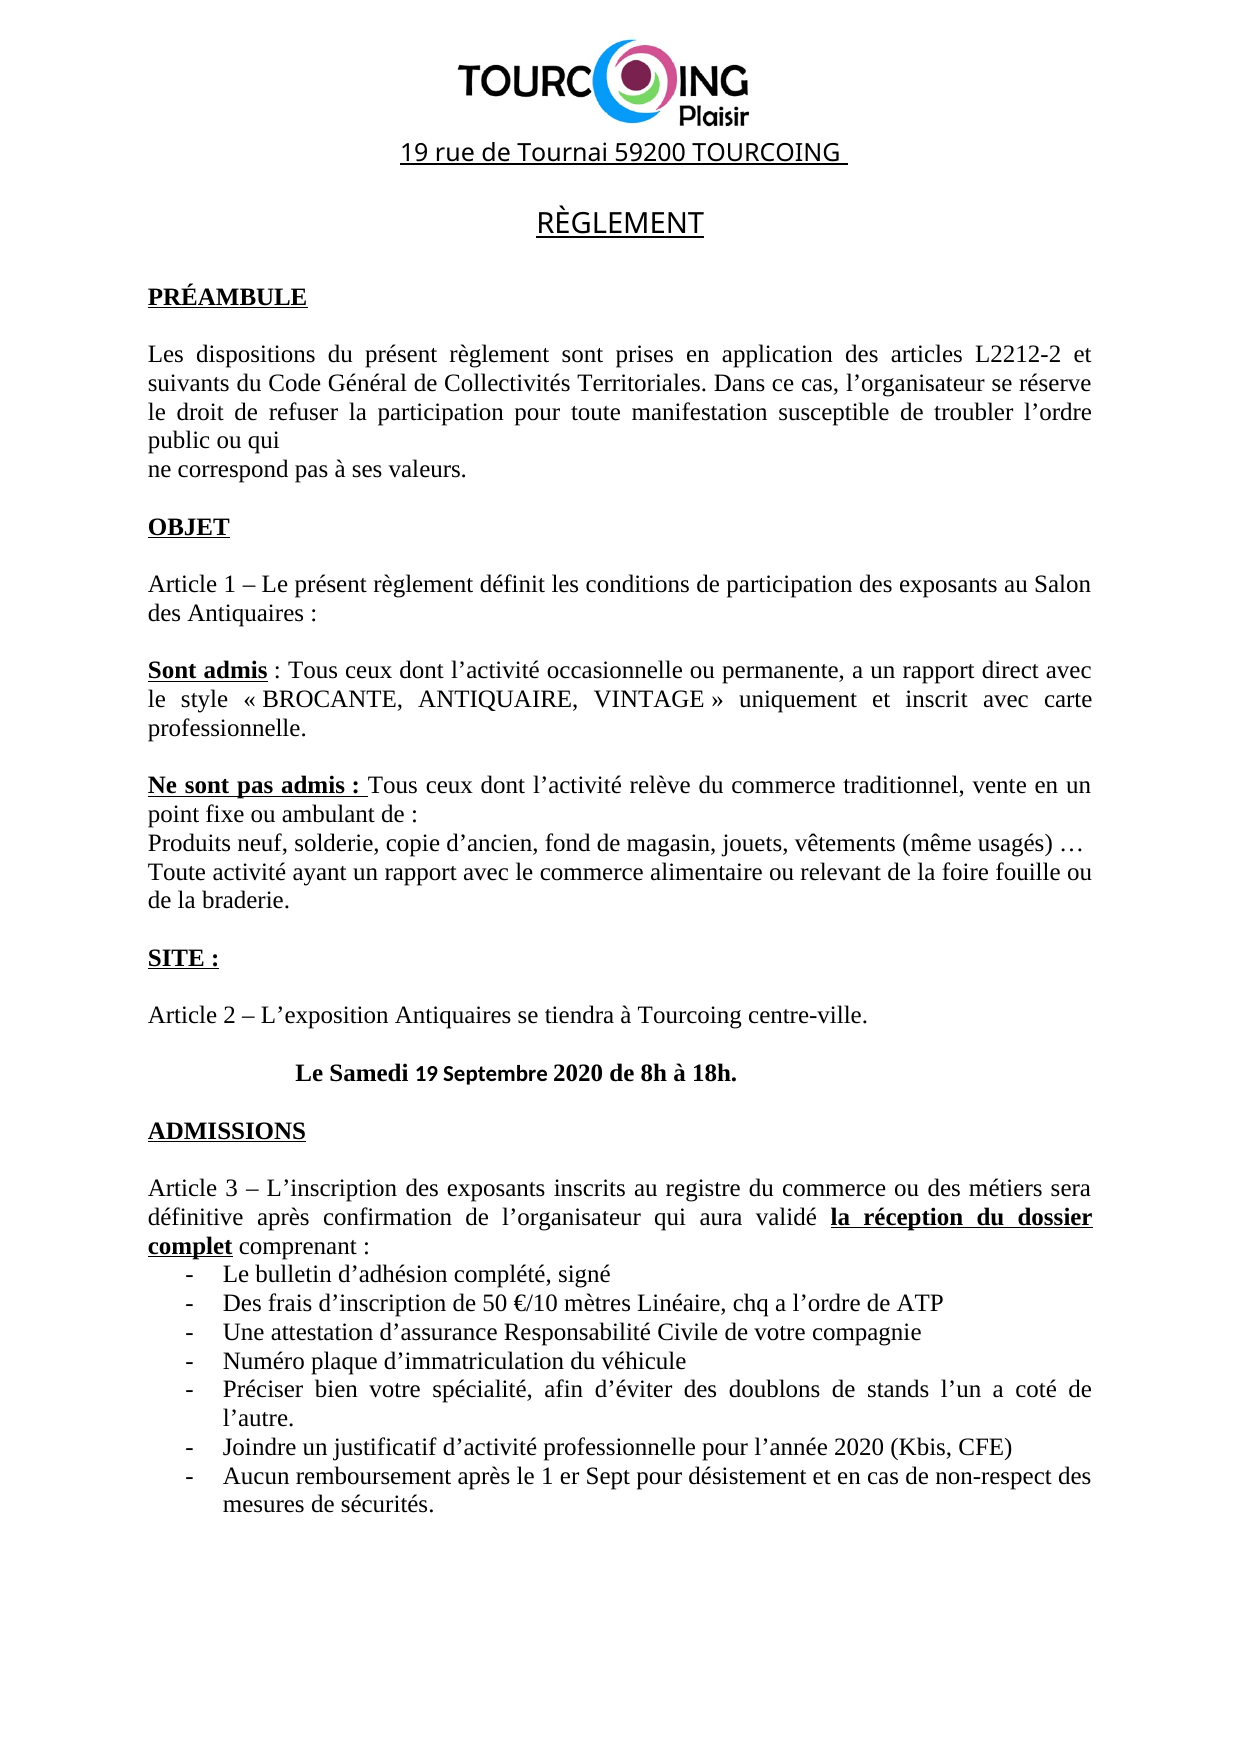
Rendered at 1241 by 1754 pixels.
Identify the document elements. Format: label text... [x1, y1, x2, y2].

text Toute activité ayant un rapport avec le commerce alimentaire ou relevant de la foire fouille ou de la braderie. [148, 857, 1093, 914]
text ne correspond pas à ses valeurs. [148, 454, 1093, 483]
text Le Samedi 19 Septembre 2020 de 8h à 18h. [221, 1058, 1093, 1087]
text 19 rue de Tournai 59200 TOURCOING [148, 134, 1093, 168]
text PRÉAMBULE [148, 282, 1093, 311]
text Sont admis : Tous ceux dont l’activité occasionnelle ou permanente, a un rapport direct avec le style « BROCANTE, ANTIQUAIRE, VINTAGE » uniquement et inscrit avec carte professionnelle. [148, 656, 1093, 742]
text SITE : [148, 943, 1093, 972]
text Les dispositions du présent règlement sont prises en application des articles L2212-2 et suivants du Code Général de Collectivités Territoriales. Dans ce cas, l’organisateur se réserve le droit de refuser la participation pour toute manifestation susceptible de troubler l’ordre public ou qui [148, 339, 1093, 454]
list Numéro plaque d’immatriculation du véhicule [185, 1346, 1093, 1374]
list Préciser bien votre spécialité, afin d’éviter des doublons de stands l’un a coté de l’autre. [185, 1374, 1093, 1432]
list Joindre un justificatif d’activité professionnelle pour l’année 2020 (Kbis, CFE) [185, 1432, 1093, 1461]
text RÈGLEMENT [148, 202, 1093, 242]
text ADMISSIONS [148, 1116, 1093, 1144]
text Produits neuf, solderie, copie d’ancien, fond de magasin, jouets, vêtements (même usagés) … [148, 828, 1093, 857]
text OBJET [148, 512, 1093, 541]
picture [446, 29, 795, 135]
text Article 3 – L’inscription des exposants inscrits au registre du commerce ou des métiers sera définitive après confirmation de l’organisateur qui aura validé la réception du dossier complet comprenant : [148, 1173, 1093, 1259]
text Article 1 – Le présent règlement définit les conditions de participation des exposants au Salon des Antiquaires : [148, 569, 1093, 627]
list Aucun remboursement après le 1 er Sept pour désistement et en cas de non-respect des mesures de sécurités. [185, 1461, 1093, 1518]
list Le bulletin d’adhésion complété, signé [185, 1259, 1093, 1288]
text Ne sont pas admis : Tous ceux dont l’activité relève du commerce traditionnel, vente en un point fixe ou ambulant de : [148, 771, 1093, 828]
list Une attestation d’assurance Responsabilité Civile de votre compagnie [185, 1317, 1093, 1346]
text Article 2 – L’exposition Antiquaires se tiendra à Tourcoing centre-ville. [148, 1001, 1093, 1029]
list Des frais d’inscription de 50 €/10 mètres Linéaire, chq a l’ordre de ATP [185, 1288, 1093, 1317]
